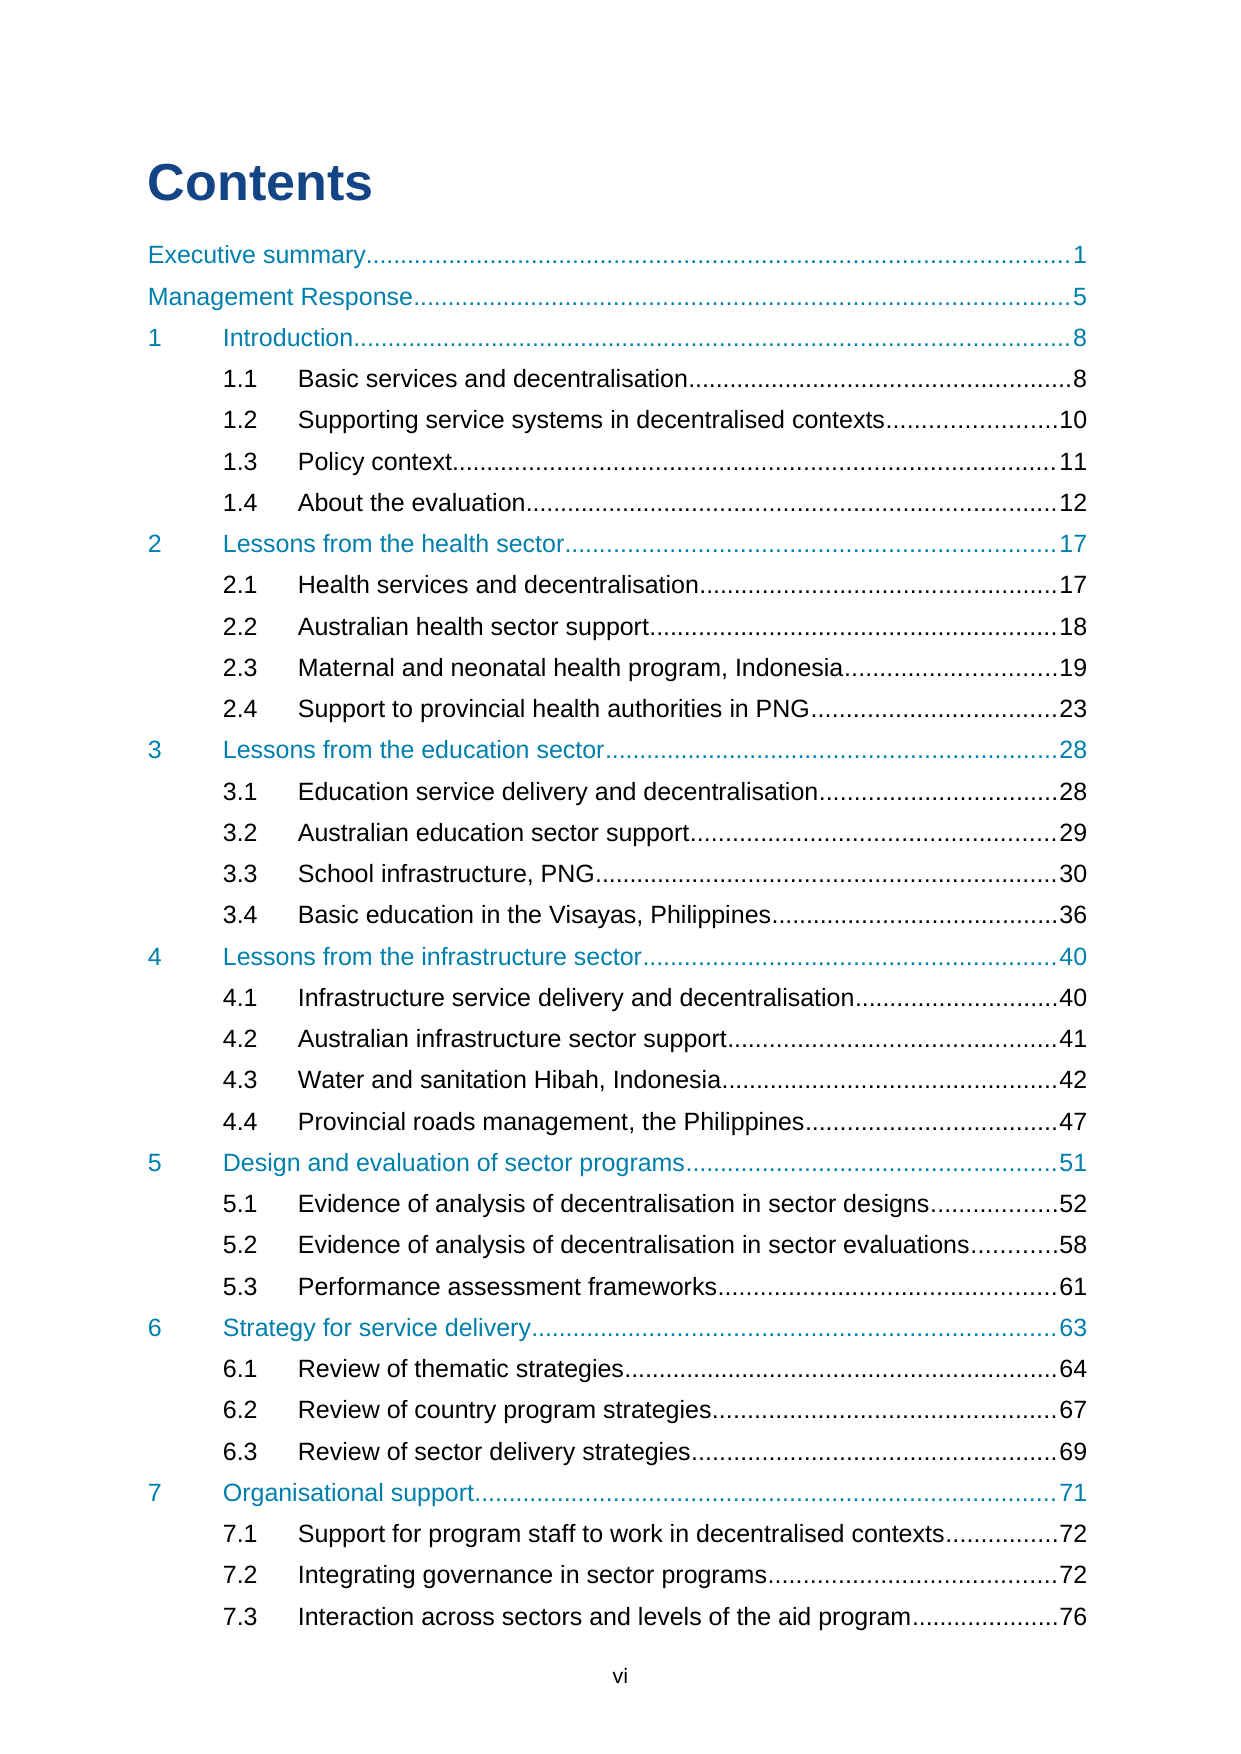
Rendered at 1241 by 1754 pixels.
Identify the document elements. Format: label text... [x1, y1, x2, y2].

text 7.1 Support for program staff to work in decentralised contexts 72 [223, 1519, 1017, 1548]
text 3.2 Australian education sector support 29 [223, 818, 1017, 847]
text 1 Introduction 8 [148, 323, 1017, 352]
text 5.3 Performance assessment frameworks 61 [223, 1272, 1017, 1300]
text 3 Lessons from the education sector 28 [148, 735, 1017, 764]
text 5.2 Evidence of analysis of decentralisation in sector evaluations 58 [223, 1230, 1017, 1259]
title Contents [148, 152, 1092, 212]
text 2.3 Maternal and neonatal health program, Indonesia 19 [223, 653, 1017, 682]
text 7 Organisational support 71 [148, 1478, 1017, 1507]
text 2.2 Australian health sector support 18 [223, 612, 1017, 640]
text Executive summary 1 [148, 240, 1017, 269]
text 6.1 Review of thematic strategies 64 [223, 1354, 1017, 1383]
text 2 Lessons from the health sector 17 [148, 529, 1017, 558]
text 3.4 Basic education in the Visayas, Philippines 36 [223, 900, 1017, 929]
text 4.1 Infrastructure service delivery and decentralisation 40 [223, 983, 1017, 1012]
text 3.1 Education service delivery and decentralisation 28 [223, 777, 1017, 805]
text 4 Lessons from the infrastructure sector 40 [148, 942, 1017, 970]
text 1.1 Basic services and decentralisation 8 [223, 364, 1017, 393]
text 1.2 Supporting service systems in decentralised contexts 10 [223, 405, 1017, 434]
text 6.3 Review of sector delivery strategies 69 [223, 1437, 1017, 1465]
text 5 Design and evaluation of sector programs 51 [148, 1148, 1017, 1177]
text 7.3 Interaction across sectors and levels of the aid program 76 [223, 1602, 1017, 1630]
text 4.3 Water and sanitation Hibah, Indonesia 42 [223, 1065, 1017, 1094]
text 4.4 Provincial roads management, the Philippines 47 [223, 1107, 1017, 1135]
text 7.2 Integrating governance in sector programs 72 [223, 1560, 1017, 1589]
text Management Response 5 [148, 282, 1017, 310]
text 4.2 Australian infrastructure sector support 41 [223, 1024, 1017, 1053]
text 3.3 School infrastructure, PNG 30 [223, 859, 1017, 888]
text 5.1 Evidence of analysis of decentralisation in sector designs 52 [223, 1189, 1017, 1218]
text 1.4 About the evaluation 12 [223, 488, 1017, 517]
text 6.2 Review of country program strategies 67 [223, 1395, 1017, 1424]
text 6 Strategy for service delivery 63 [148, 1313, 1017, 1342]
text 2.1 Health services and decentralisation 17 [223, 570, 1017, 599]
text 1.3 Policy context 11 [223, 447, 1017, 475]
text 2.4 Support to provincial health authorities in PNG 23 [223, 694, 1017, 723]
